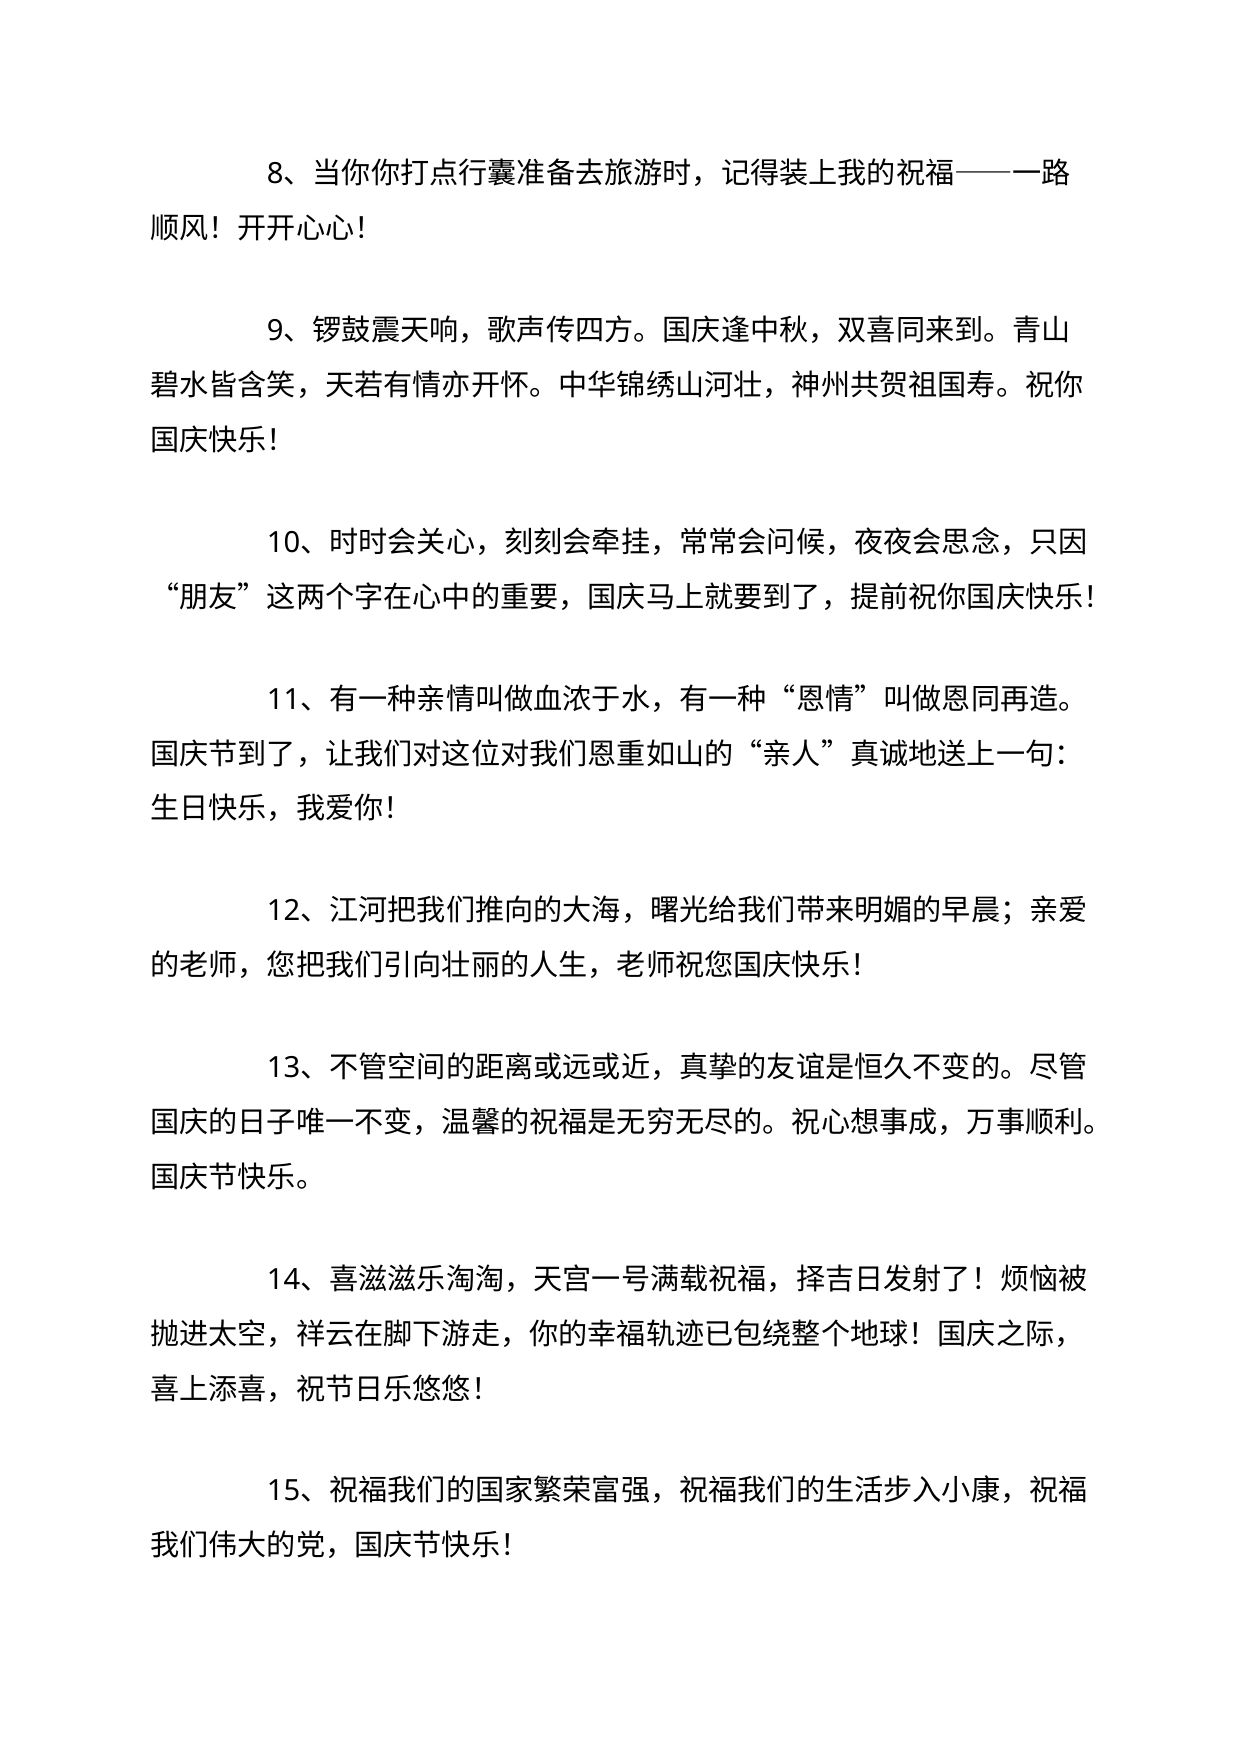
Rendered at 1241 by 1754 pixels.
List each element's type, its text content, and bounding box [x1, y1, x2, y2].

text 15、祝福我们的国家繁荣富强，祝福我们的生活步入小康，祝福我们伟大的党，国庆节快乐！ [150, 1467, 1090, 1564]
text 13、不管空间的距离或远或近，真挚的友谊是恒久不变的。尽管国庆的日子唯一不变，温馨的祝福是无穷无尽的。祝心想事成，万事顺利。国庆节快乐。 [150, 1044, 1090, 1196]
text 14、喜滋滋乐淘淘，天宫一号满载祝福，择吉日发射了！烦恼被抛进太空，祥云在脚下游走，你的幸福轨迹已包绕整个地球！国庆之际，喜上添喜，祝节日乐悠悠！ [150, 1255, 1090, 1407]
text 11、有一种亲情叫做血浓于水，有一种“恩情”叫做恩同再造。国庆节到了，让我们对这位对我们恩重如山的“亲人”真诚地送上一句：生日快乐，我爱你！ [150, 675, 1090, 827]
text 10、时时会关心，刻刻会牵挂，常常会问候，夜夜会思念，只因“朋友”这两个字在心中的重要，国庆马上就要到了，提前祝你国庆快乐！ [150, 518, 1090, 616]
text 12、江河把我们推向的大海，曙光给我们带来明媚的早晨；亲爱的老师，您把我们引向壮丽的人生，老师祝您国庆快乐！ [150, 887, 1090, 984]
text 9、锣鼓震天响，歌声传四方。国庆逢中秋，双喜同来到。青山碧水皆含笑，天若有情亦开怀。中华锦绣山河壮，神州共贺祖国寿。祝你国庆快乐！ [150, 307, 1090, 459]
text 8、当你你打点行囊准备去旅游时，记得装上我的祝福——一路顺风！开开心心！ [150, 150, 1090, 247]
